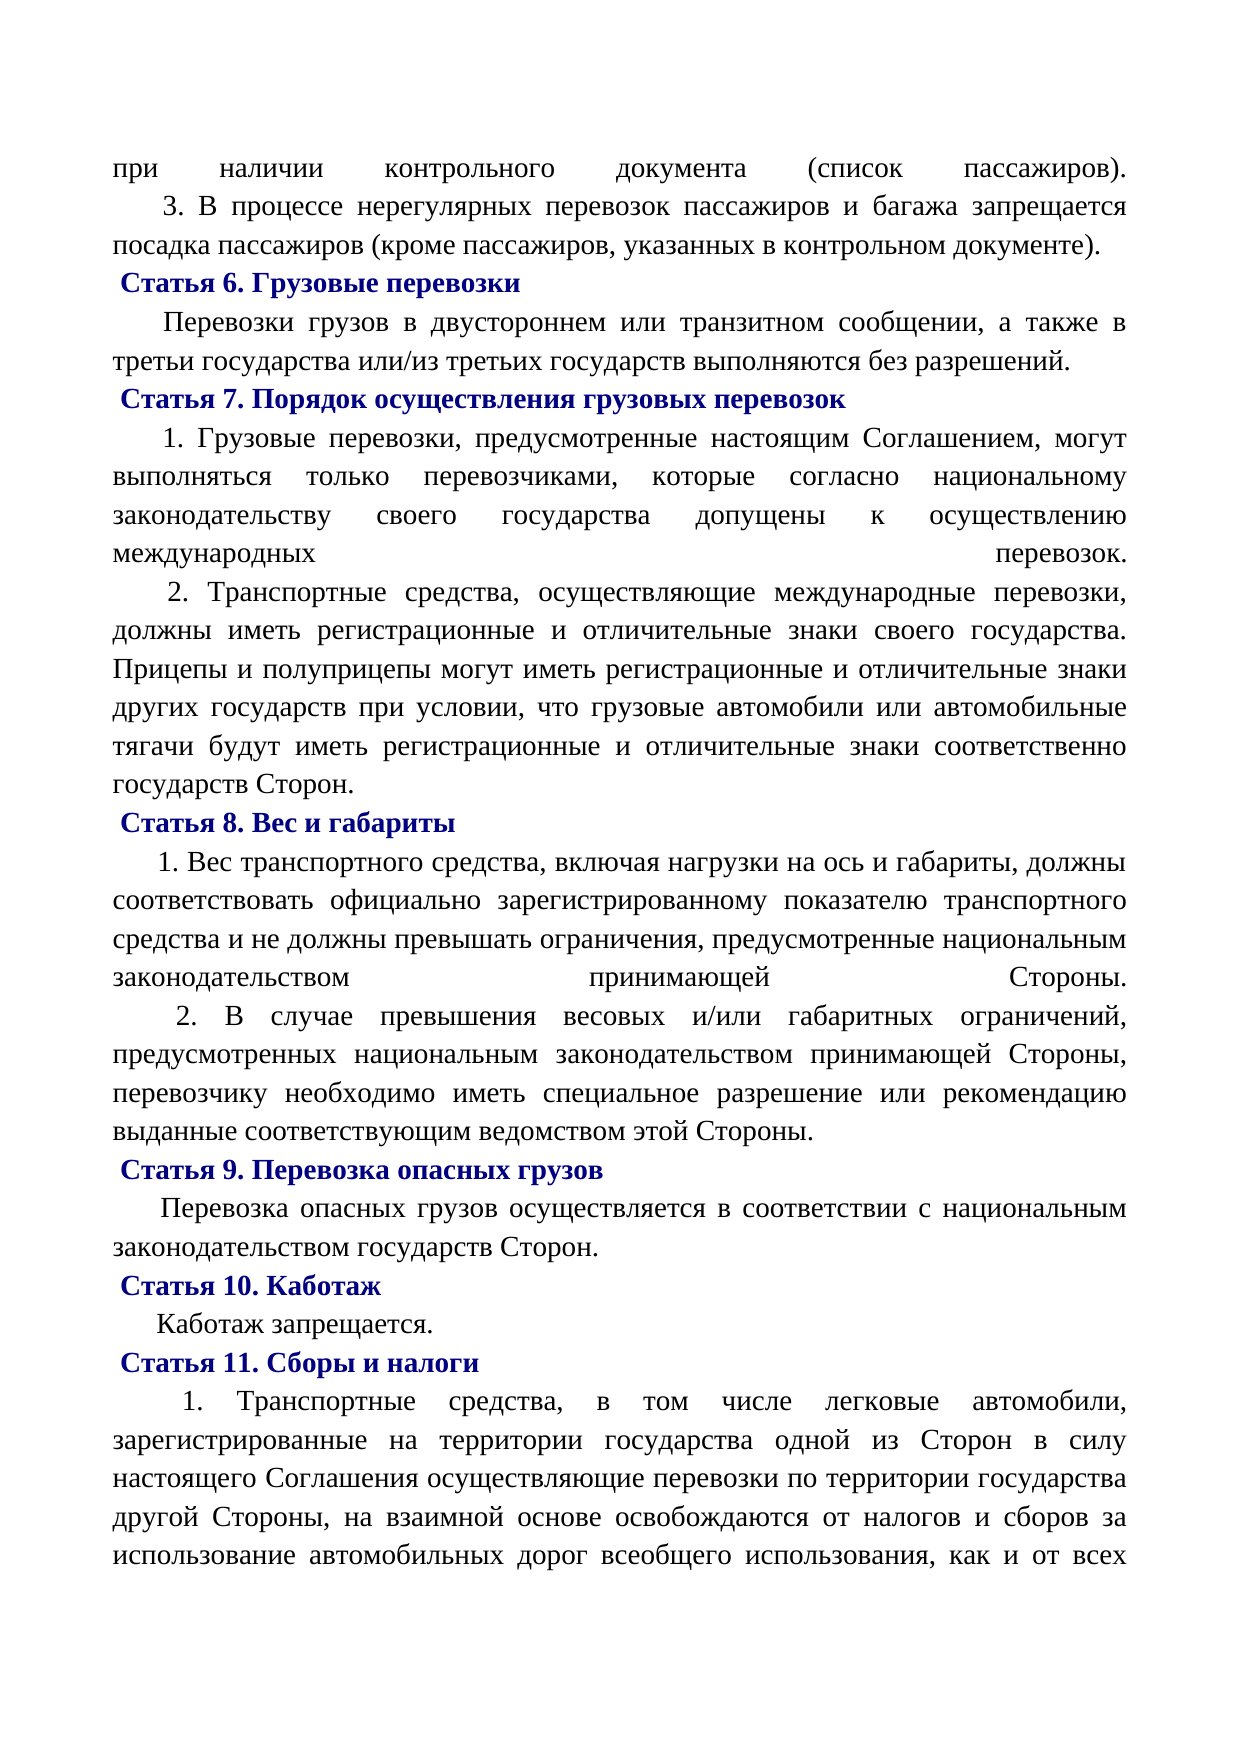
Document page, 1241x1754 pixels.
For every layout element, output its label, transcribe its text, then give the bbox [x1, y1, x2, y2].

text Статья 6. Грузовые перевозки [112, 266, 1128, 299]
text 1. Грузовые перевозки, предусмотренные настоящим Соглашением, могут выполняться только перевозчиками, которые согласно национальному законодательству своего государства допущены к осуществлению международных перевозок. 2. Транспортные средства, осуществляющие международные перевозки, должны иметь регистрационные и отличительные знаки своего государства. Прицепы и полуприцепы могут иметь регистрационные и отличительные знаки других государств при условии, что грузовые автомобили или автомобильные тягачи будут иметь регистрационные и отличительные знаки соответственно государств Сторон. [112, 420, 1128, 800]
text Перевозка опасных грузов осуществляется в соответствии с национальным законодательством государств Сторон. [112, 1191, 1128, 1263]
text 1. Вес транспортного средства, включая нагрузки на ось и габариты, должны соответствовать официально зарегистрированному показателю транспортного средства и не должны превышать ограничения, предусмотренные национальным законодательством принимающей Стороны. 2. В случае превышения весовых и/или габаритных ограничений, предусмотренных национальным законодательством принимающей Стороны, перевозчику необходимо иметь специальное разрешение или рекомендацию выданные соответствующим ведомством этой Стороны. [112, 844, 1128, 1147]
text Статья 10. Каботаж [112, 1268, 1128, 1301]
text Статья 9. Перевозка опасных грузов [112, 1152, 1128, 1186]
text Статья 8. Вес и габариты [112, 805, 1128, 839]
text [112, 150, 1128, 261]
text Каботаж запрещается. [112, 1306, 1128, 1340]
text Статья 11. Сборы и налоги [112, 1345, 1128, 1378]
text Перевозки грузов в двустороннем или транзитном сообщении, а также в третьи государства или/из третьих государств выполняются без разрешений. [112, 304, 1128, 376]
text Статья 7. Порядок осуществления грузовых перевозок [112, 381, 1128, 415]
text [112, 1383, 1128, 1571]
